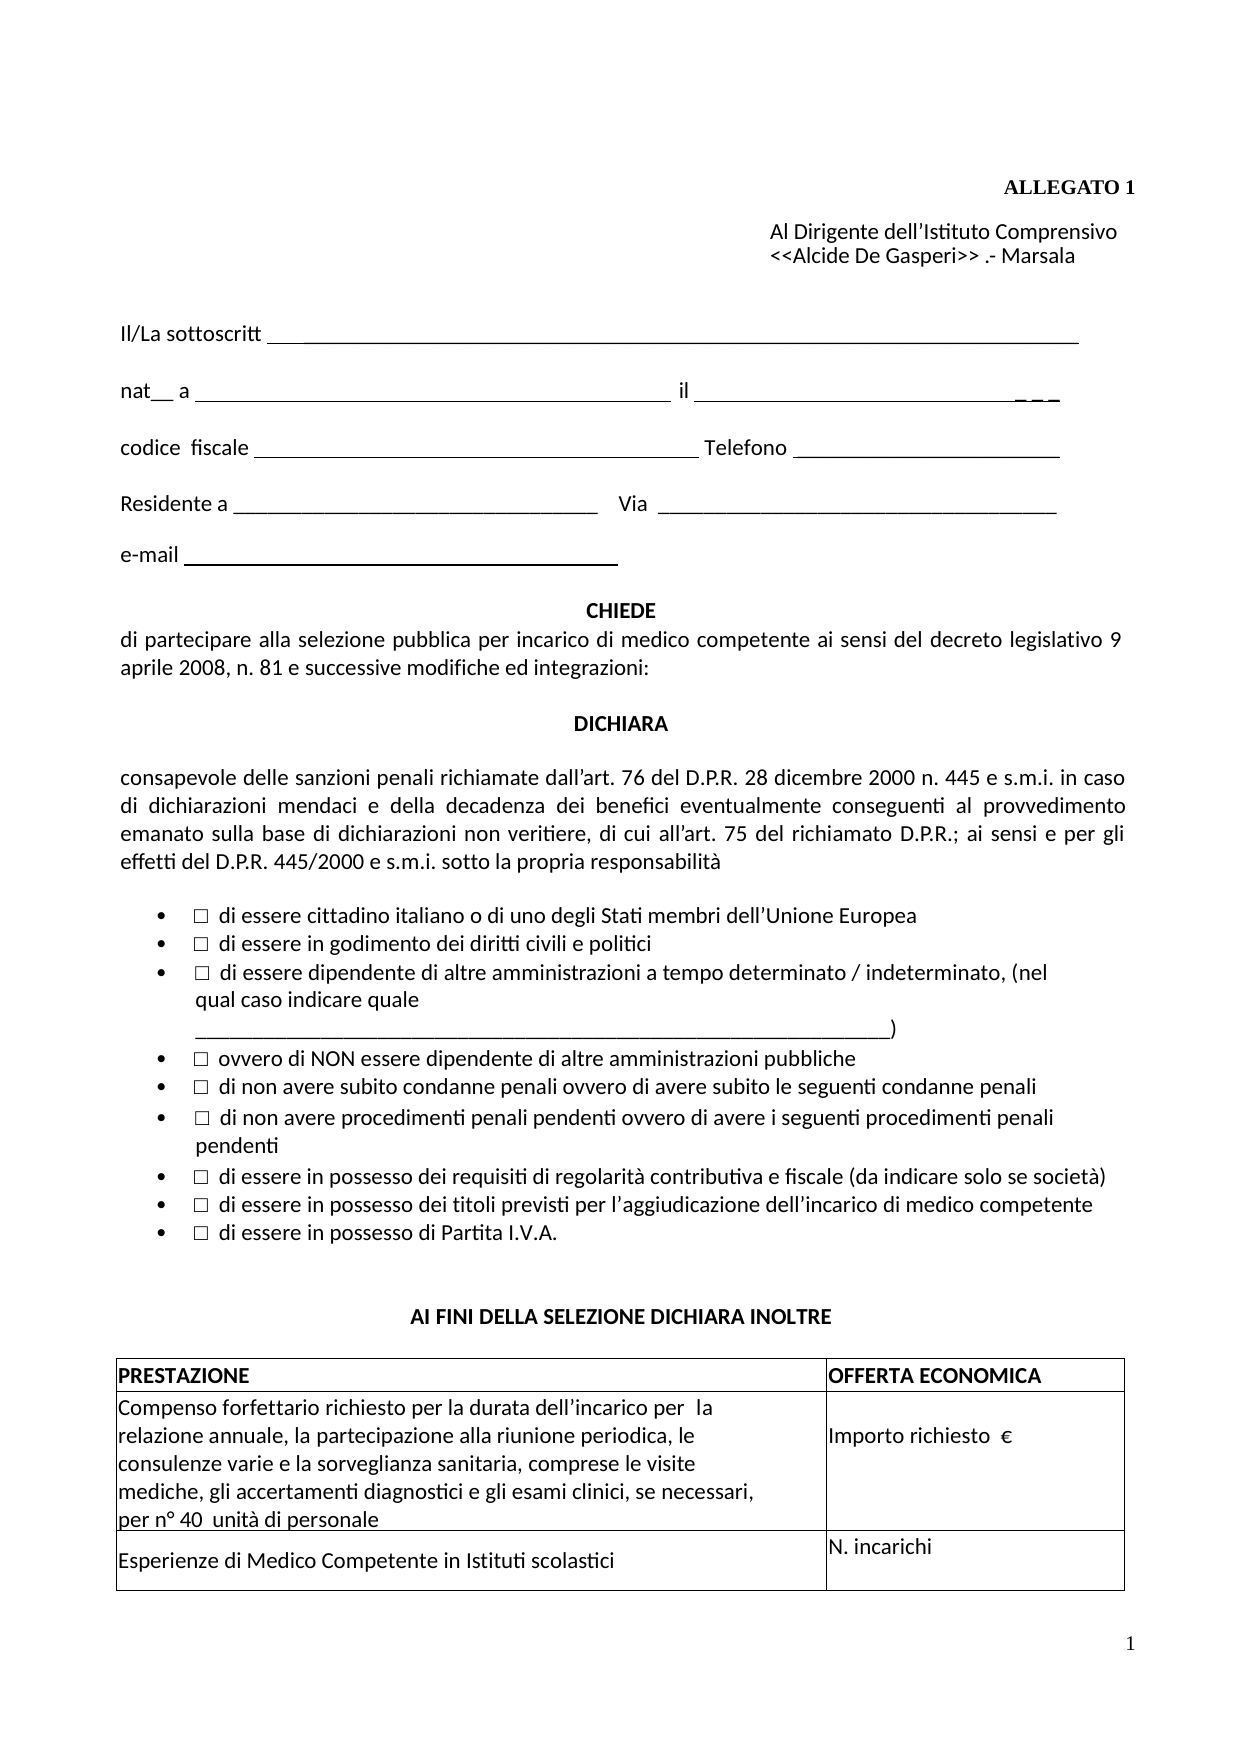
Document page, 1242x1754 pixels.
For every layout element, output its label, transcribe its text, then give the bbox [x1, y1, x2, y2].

table_cell Importo richiesto € [827, 1392, 1124, 1530]
text nat__ a il ___ [120, 377, 1085, 404]
text  □ di non avere subito condanne penali ovvero di avere subito le seguenti condanne penali [158, 1073, 1135, 1100]
text ALLEGATO 1 [106, 178, 1135, 198]
text  □ di essere in possesso di Partita I.V.A. [158, 1218, 1135, 1246]
text e-mail [120, 541, 1135, 568]
text Il/La sottoscritt ____________________________________________________________________ [120, 319, 1135, 347]
text consapevole delle sanzioni penali richiamate dall’art. 76 del D.P.R. 28 dicembre 2000 n. 445 e s.m.i. in caso di dichiarazioni mendaci e della decadenza dei benefici eventualmente conseguenti al provvedimento emanato sulla base di dichiarazioni non veritiere, di cui all’art. 75 del richiamato D.P.R.; ai sensi e per gli effetti del D.P.R. 445/2000 e s.m.i. sotto la propria responsabilità [120, 763, 1126, 875]
text  □ di essere cittadino italiano o di uno degli Stati membri dell’Unione Europea [158, 901, 1135, 929]
text Residente a ________________________________ Via ___________________________________ [120, 489, 1085, 517]
table_cell Esperienze di Medico Competente in Istituti scolastici [117, 1531, 826, 1590]
table_cell N. incarichi [827, 1531, 1124, 1590]
text  □ di essere dipendente di altre amministrazioni a tempo determinato / indeterminato, (nel qual caso indicare quale _____________________________________________________________) [158, 958, 1092, 1042]
text di partecipare alla selezione pubblica per incarico di medico competente ai sensi del decreto legislativo 9 aprile 2008, n. 81 e successive modifiche ed integrazioni: [120, 625, 1122, 681]
table_cell Compenso forfettario richiesto per la durata dell’incarico per la relazione annuale, la partecipazione alla riunione periodica, le consulenze varie e la sorveglianza sanitaria, comprese le visite mediche, gli accertamenti diagnostici e gli esami clinici, se necessari, per n° 40 unità di personale [117, 1392, 826, 1530]
text CHIEDE [584, 597, 658, 625]
text DICHIARA [571, 709, 670, 737]
text  □ di non avere procedimenti penali pendenti ovvero di avere i seguenti procedimenti penali pendenti [158, 1103, 1056, 1159]
text codice fiscale Telefono _______________________ [120, 433, 1085, 461]
text  □ di essere in godimento dei diritti civili e politici [158, 929, 1135, 957]
text  □ di essere in possesso dei titoli previsti per l’aggiudicazione dell’incarico di medico competente [158, 1190, 1135, 1218]
text Al Dirigente dell’Istituto Comprensivo [106, 221, 1135, 244]
table_header PRESTAZIONE [117, 1359, 826, 1391]
text  □ di essere in possesso dei requisiti di regolarità contributiva e fiscale (da indicare solo se società) [158, 1162, 1135, 1190]
text <<Alcide De Gasperi>> .- Marsala [106, 245, 1135, 268]
text AI FINI DELLA SELEZIONE DICHIARA INOLTRE [408, 1302, 833, 1330]
text  □ ovvero di NON essere dipendente di altre amministrazioni pubbliche [158, 1044, 1135, 1073]
table_header OFFERTA ECONOMICA [827, 1359, 1124, 1391]
